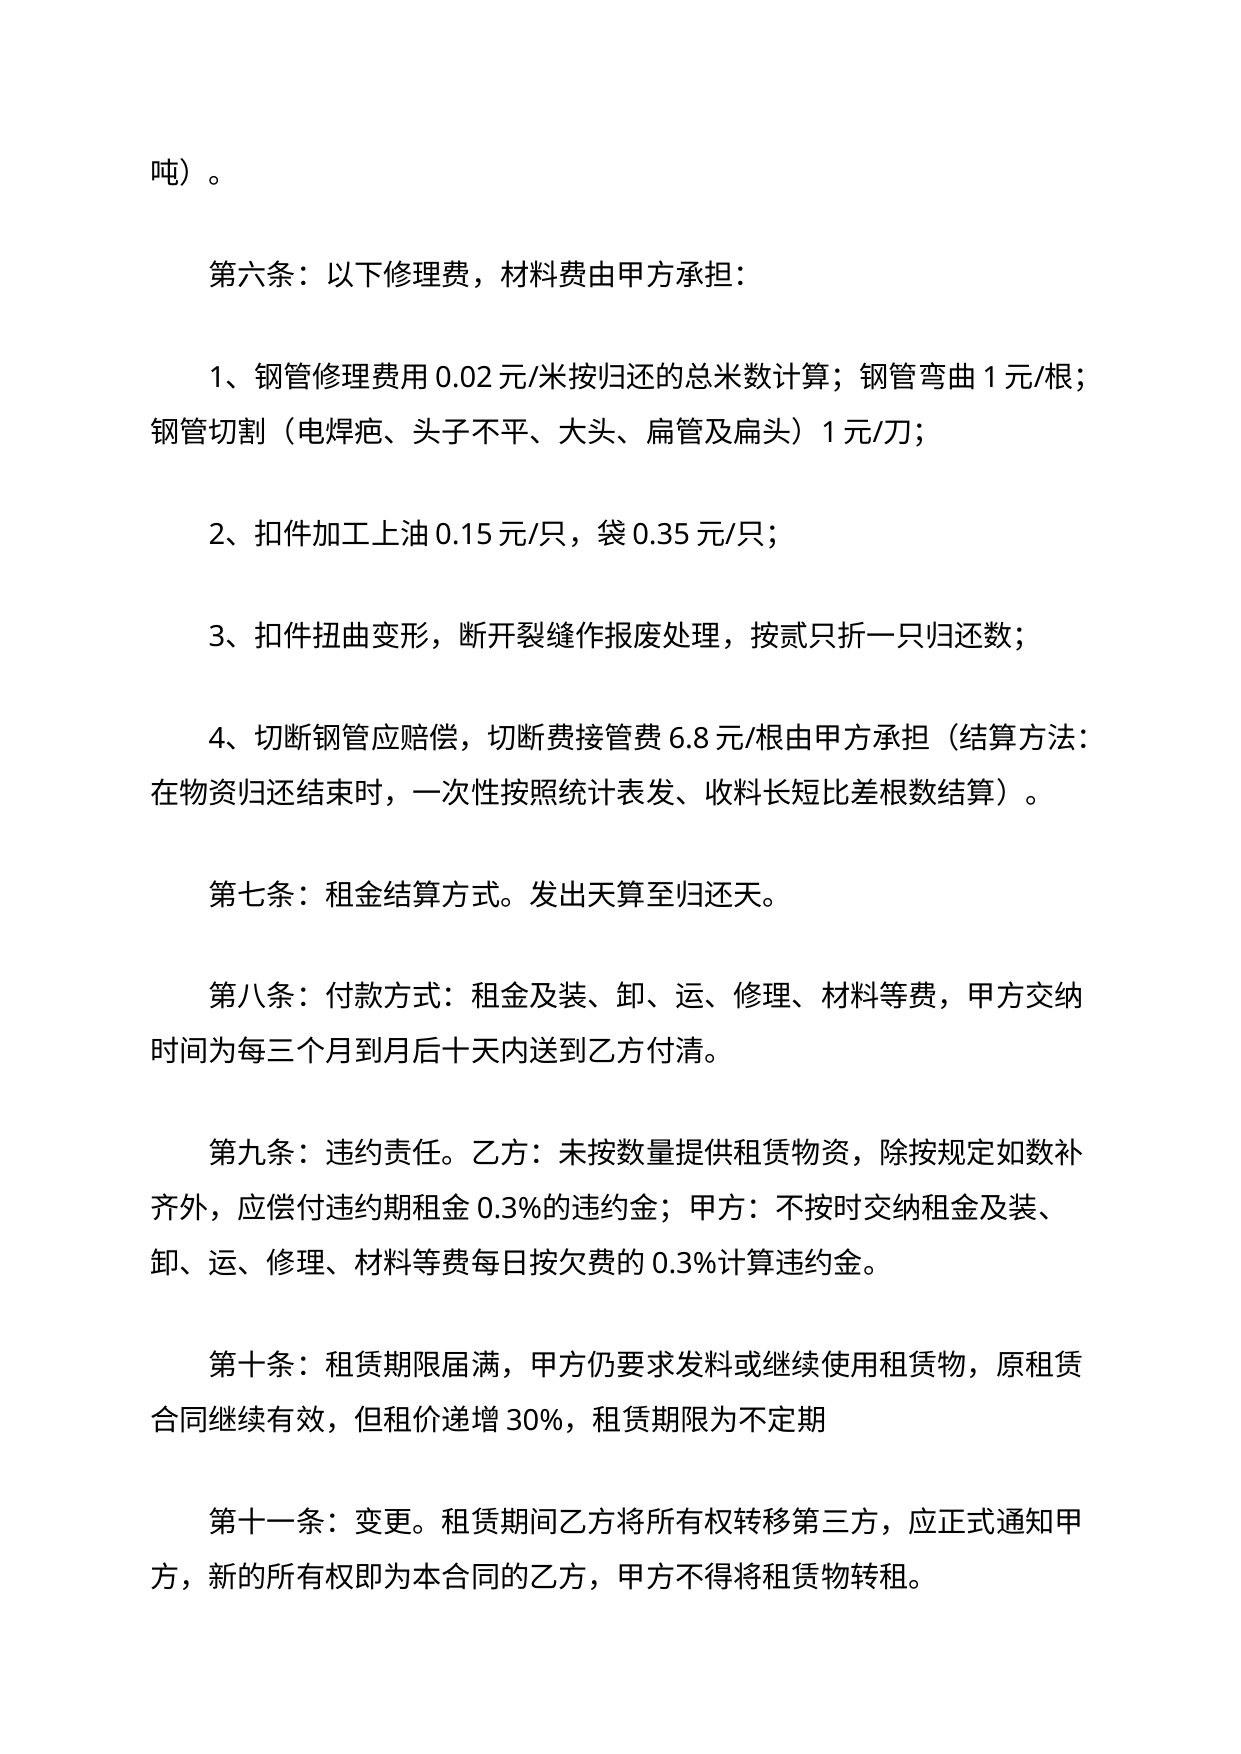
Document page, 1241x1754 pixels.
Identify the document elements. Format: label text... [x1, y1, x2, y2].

text 第十一条：变更。租赁期间乙方将所有权转移第三方，应正式通知甲方，新的所有权即为本合同的乙方，甲方不得将租赁物转租。 [150, 1498, 1090, 1596]
text 第八条：付款方式：租金及装、卸、运、修理、材料等费，甲方交纳时间为每三个月到月后十天内送到乙方付清。 [150, 973, 1090, 1070]
text 4、切断钢管应赔偿，切断费接管费6.8元/根由甲方承担（结算方法：在物资归还结束时，一次性按照统计表发、收料长短比差根数结算）。 [150, 714, 1090, 812]
text 第九条：违约责任。乙方：未按数量提供租赁物资，除按规定如数补齐外，应偿付违约期租金0.3%的违约金；甲方：不按时交纳租金及装、卸、运、修理、材料等费每日按欠费的0.3%计算违约金。 [150, 1130, 1090, 1282]
text 第六条：以下修理费，材料费由甲方承担： [150, 252, 1090, 294]
text 第十条：租赁期限届满，甲方仍要求发料或继续使用租赁物，原租赁合同继续有效，但租价递增30%，租赁期限为不定期 [150, 1342, 1090, 1439]
text 2、扣件加工上油0.15元/只，袋0.35元/只； [150, 511, 1090, 553]
text 1、钢管修理费用0.02元/米按归还的总米数计算；钢管弯曲1元/根；钢管切割（电焊疤、头子不平、大头、扁管及扁头）1元/刀； [150, 353, 1090, 451]
text 第七条：租金结算方式。发出天算至归还天。 [150, 871, 1090, 913]
text 3、扣件扭曲变形，断开裂缝作报废处理，按贰只折一只归还数； [150, 612, 1090, 655]
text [150, 150, 1090, 192]
